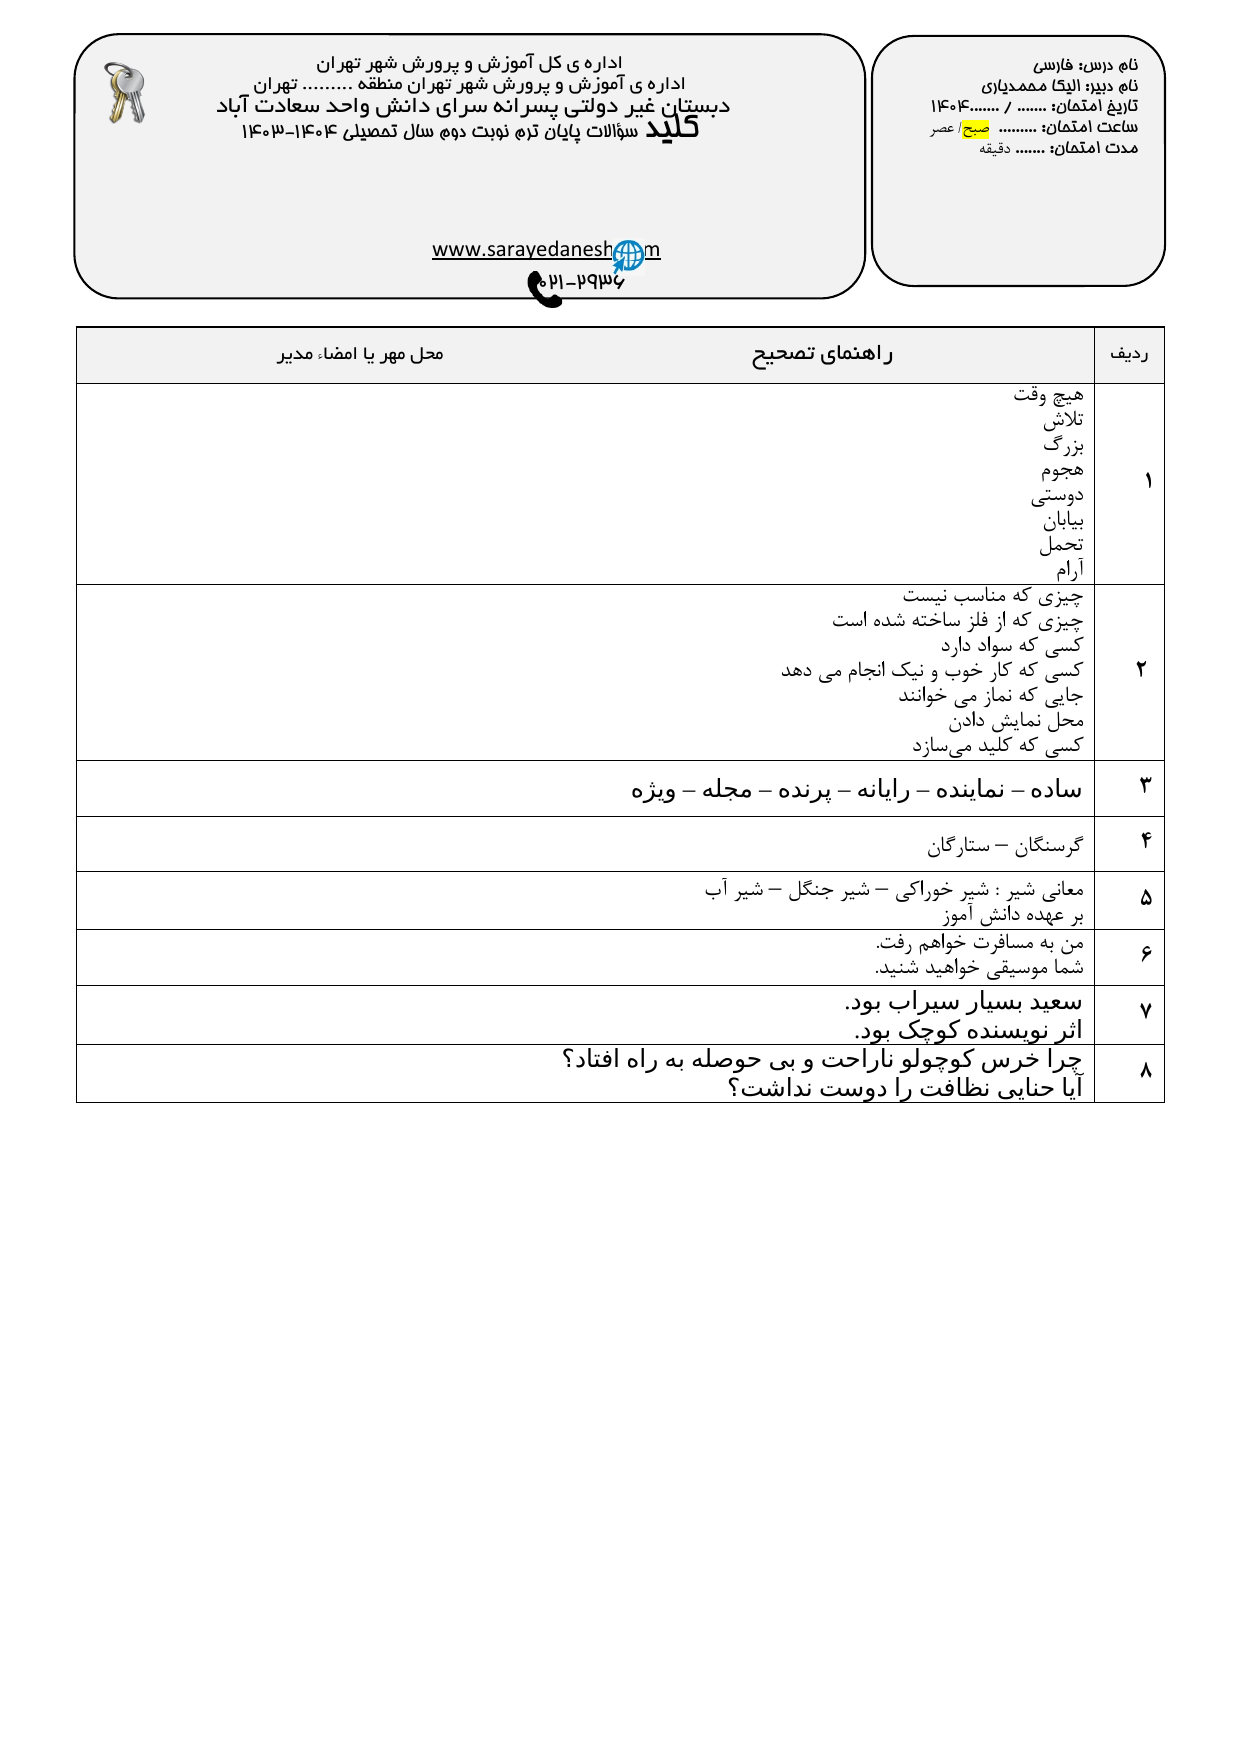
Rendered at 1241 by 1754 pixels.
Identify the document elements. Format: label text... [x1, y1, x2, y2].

table_cell چیزی که مناسب نیست چیزی که از فلز ساخته شده است کسی که سواد دارد کسی که کار خوب و نیک انجام می دهد جایی که نماز می خوانند محل نمایش دادن کسی که کلید می‌سازد [77, 585, 1094, 760]
table_cell 3 [1095, 761, 1164, 816]
table_cell 8 [1095, 1045, 1164, 1102]
table_cell من به مسافرت خواهم رفت. شما موسیقی خواهید شنید. [77, 930, 1094, 985]
picture [612, 238, 645, 276]
table_cell هیچ وقت تلاش بزرگ هجوم دوستی بیابان تحمل آرام [77, 384, 1094, 584]
table_cell معانی شیر : شیر خوراکی – شیر جنگل – شیر آب بر عهده دانش آموز [77, 872, 1094, 929]
table_cell چرا خرس کوچولو ناراحت و بی حوصله به راه افتاد؟ آیا حنایی نظافت را دوست نداشت؟ [77, 1045, 1094, 1102]
table_cell 7 [1095, 986, 1164, 1043]
picture [93, 62, 155, 124]
table_cell 4 [1095, 817, 1164, 871]
table_cell 5 [1095, 872, 1164, 929]
picture [527, 271, 563, 308]
table_cell 2 [1095, 585, 1164, 760]
table_cell سعید بسیار سیراب بود. اثر نویسنده کوچک بود. [77, 986, 1094, 1043]
table_header راهنمای تصحیح محل مهر یا امضاء مدیر [77, 328, 1094, 383]
table_cell ساده – نماینده – رایانه – پرنده – مجله – ویژه [77, 761, 1094, 816]
table_cell 6 [1095, 930, 1164, 985]
table_cell 1 [1095, 384, 1164, 584]
table_header ردیف [1095, 328, 1164, 383]
table_cell گرسنگان – ستارگان [77, 817, 1094, 871]
